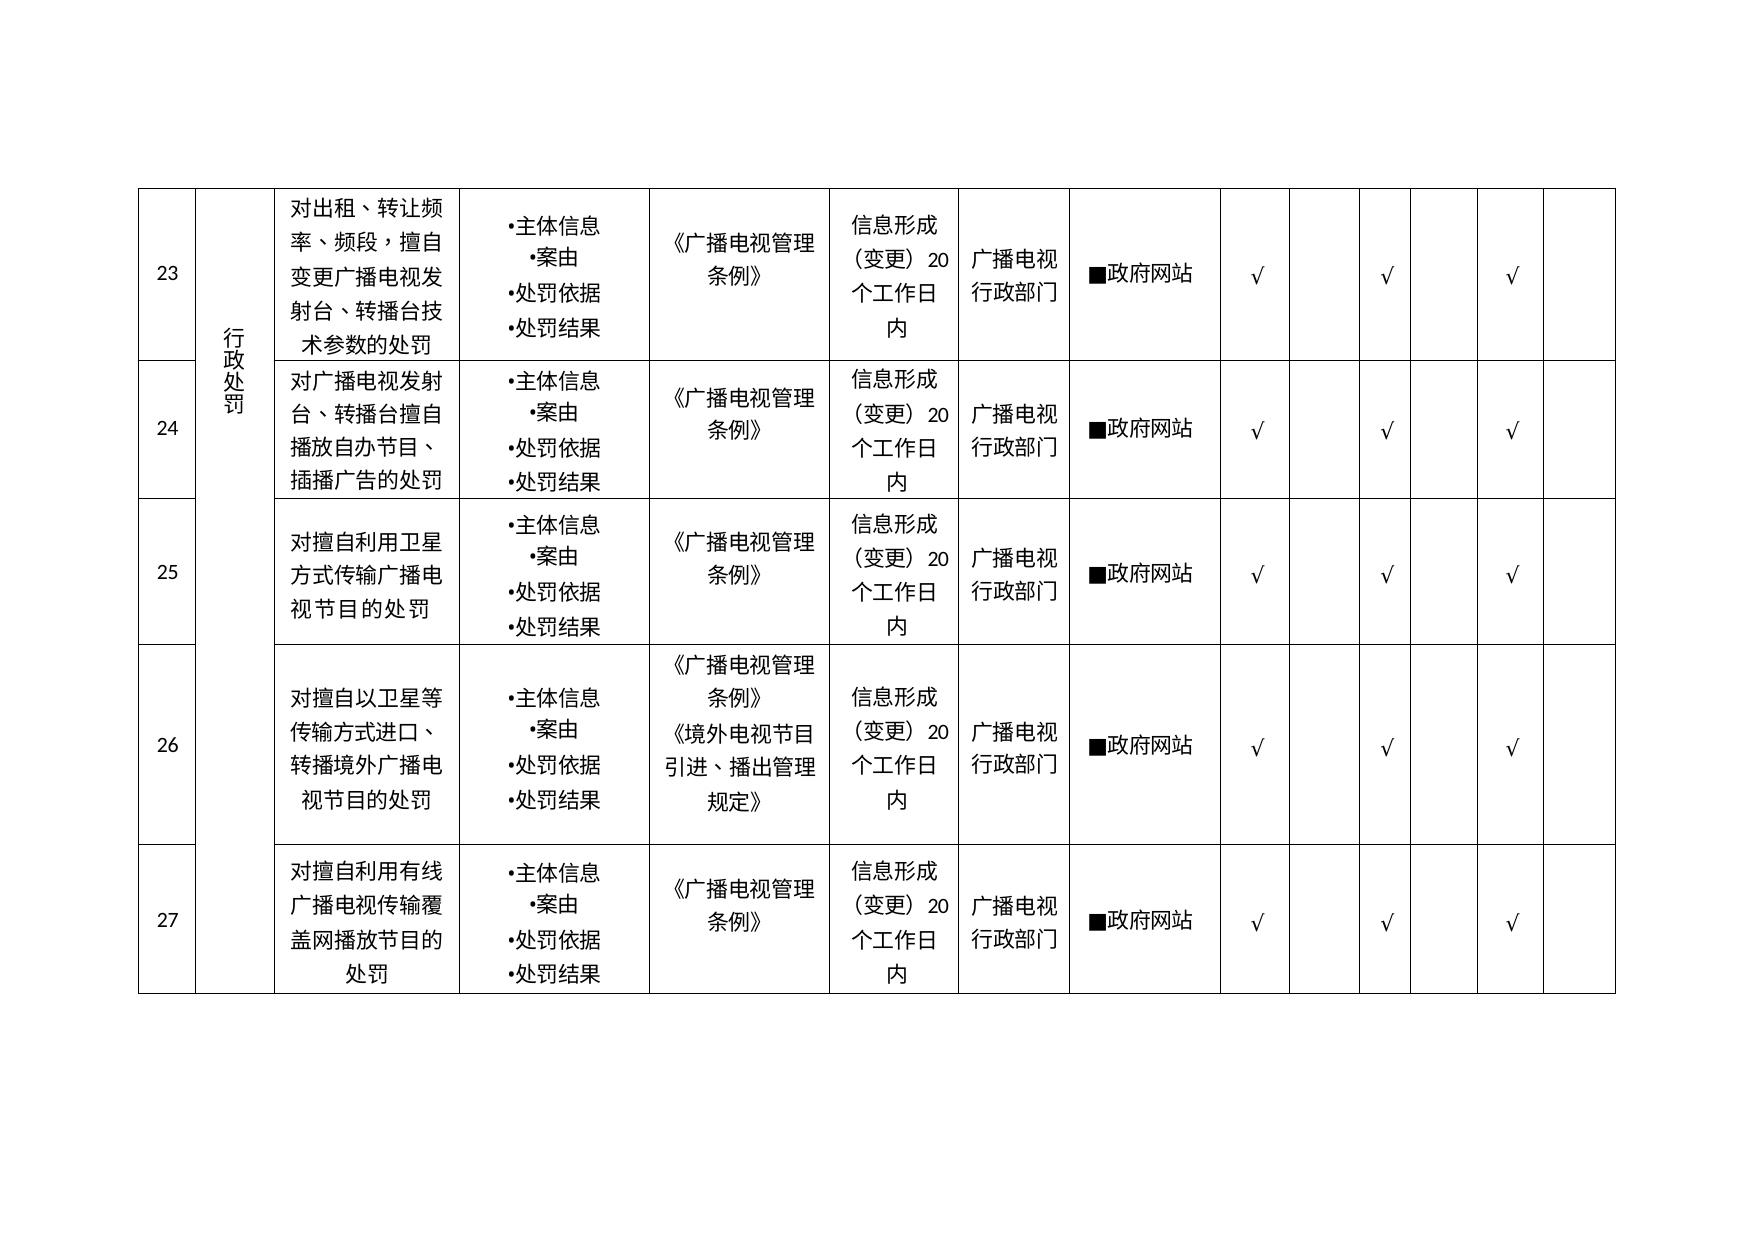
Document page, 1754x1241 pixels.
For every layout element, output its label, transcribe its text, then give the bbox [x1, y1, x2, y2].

table_cell ■政府网站 [1070, 845, 1220, 993]
table_cell [1411, 499, 1477, 643]
table_cell ■政府网站 [1070, 645, 1220, 843]
table_header √ [1360, 189, 1410, 359]
table_header [1290, 189, 1359, 359]
table_cell 对擅自利用有线 广播电视传输覆 盖网播放节目的 处罚 [275, 845, 459, 993]
table_cell 对擅自以卫星等传输方式进口、转播境外广播电 视节目的处罚 [275, 645, 459, 843]
table_cell √ [1360, 499, 1410, 643]
table_header 广播电视行政部门 [959, 189, 1069, 359]
table_cell [1290, 361, 1359, 497]
table_cell √ [1221, 645, 1289, 843]
table_cell [1290, 499, 1359, 643]
table_cell 信息形成 （变更）20 个工作日 内 [830, 645, 958, 843]
table_header √ [1221, 189, 1289, 359]
table_cell [1544, 645, 1615, 843]
table_cell •主体信息•案由 •处罚依据 •处罚结果 [460, 499, 649, 643]
table_cell 广播电视行政部门 [959, 361, 1069, 497]
table_cell 24 [139, 361, 195, 497]
table_cell 信息形成 （变更）20 个工作日 内 [830, 361, 958, 497]
table_cell 信息形成 （变更）20 个工作日 内 [830, 845, 958, 993]
table_cell 26 [139, 645, 195, 843]
table_cell 广播电视行政部门 [959, 499, 1069, 643]
table_cell 《广播电视管理条例》 《境外电视节目引进、播出管理 规定》 [650, 645, 829, 843]
table_cell 《广播电视管理条例》 [650, 499, 829, 643]
table_cell 《广播电视管理条例》 [650, 845, 829, 993]
table_header 23 [139, 189, 195, 359]
table_cell •主体信息•案由 •处罚依据 •处罚结果 [460, 645, 649, 843]
table_cell [1290, 845, 1359, 993]
table_header •主体信息•案由 •处罚依据 •处罚结果 [460, 189, 649, 359]
table_cell √ [1360, 845, 1410, 993]
table_cell √ [1221, 845, 1289, 993]
table_cell 27 [139, 845, 195, 993]
table_cell 信息形成 （变更）20 个工作日 内 [830, 499, 958, 643]
table_header [1411, 189, 1477, 359]
table_header 《广播电视管理条例》 [650, 189, 829, 359]
table_header 对出租、转让频 率、频段，擅自 变更广播电视发 射台、转播台技 术参数的处罚 [275, 189, 459, 359]
table_cell [1290, 645, 1359, 843]
table_cell ■政府网站 [1070, 361, 1220, 497]
table_cell •主体信息•案由 •处罚依据 •处罚结果 [460, 845, 649, 993]
table_cell √ [1478, 645, 1543, 843]
table_cell √ [1221, 361, 1289, 497]
table_cell 对广播电视发射台、转播台擅自播放自办节目、插播广告的处罚 [275, 361, 459, 497]
table_cell ■政府网站 [1070, 499, 1220, 643]
table_cell •主体信息•案由 •处罚依据 •处罚结果 [460, 361, 649, 497]
table_cell √ [1478, 845, 1543, 993]
table_cell √ [1221, 499, 1289, 643]
table_cell 25 [139, 499, 195, 643]
table_header 信息形成 （变更）20 个工作日 内 [830, 189, 958, 359]
table_header √ [1478, 189, 1543, 359]
table_cell √ [1478, 361, 1543, 497]
table_cell [1411, 845, 1477, 993]
table_cell [1411, 361, 1477, 497]
table_cell √ [1360, 645, 1410, 843]
table_cell [1544, 845, 1615, 993]
table_header [1544, 189, 1615, 359]
table_header 行政处罚 [196, 189, 274, 993]
table_cell [1544, 361, 1615, 497]
table_header ■政府网站 [1070, 189, 1220, 359]
table_cell √ [1478, 499, 1543, 643]
table_cell 广播电视行政部门 [959, 845, 1069, 993]
table_cell 广播电视行政部门 [959, 645, 1069, 843]
table_cell √ [1360, 361, 1410, 497]
table_cell 对擅自利用卫星方式传输广播电视节目的处罚 [275, 499, 459, 643]
table_cell 《广播电视管理条例》 [650, 361, 829, 497]
table_cell [1411, 645, 1477, 843]
table_cell [1544, 499, 1615, 643]
